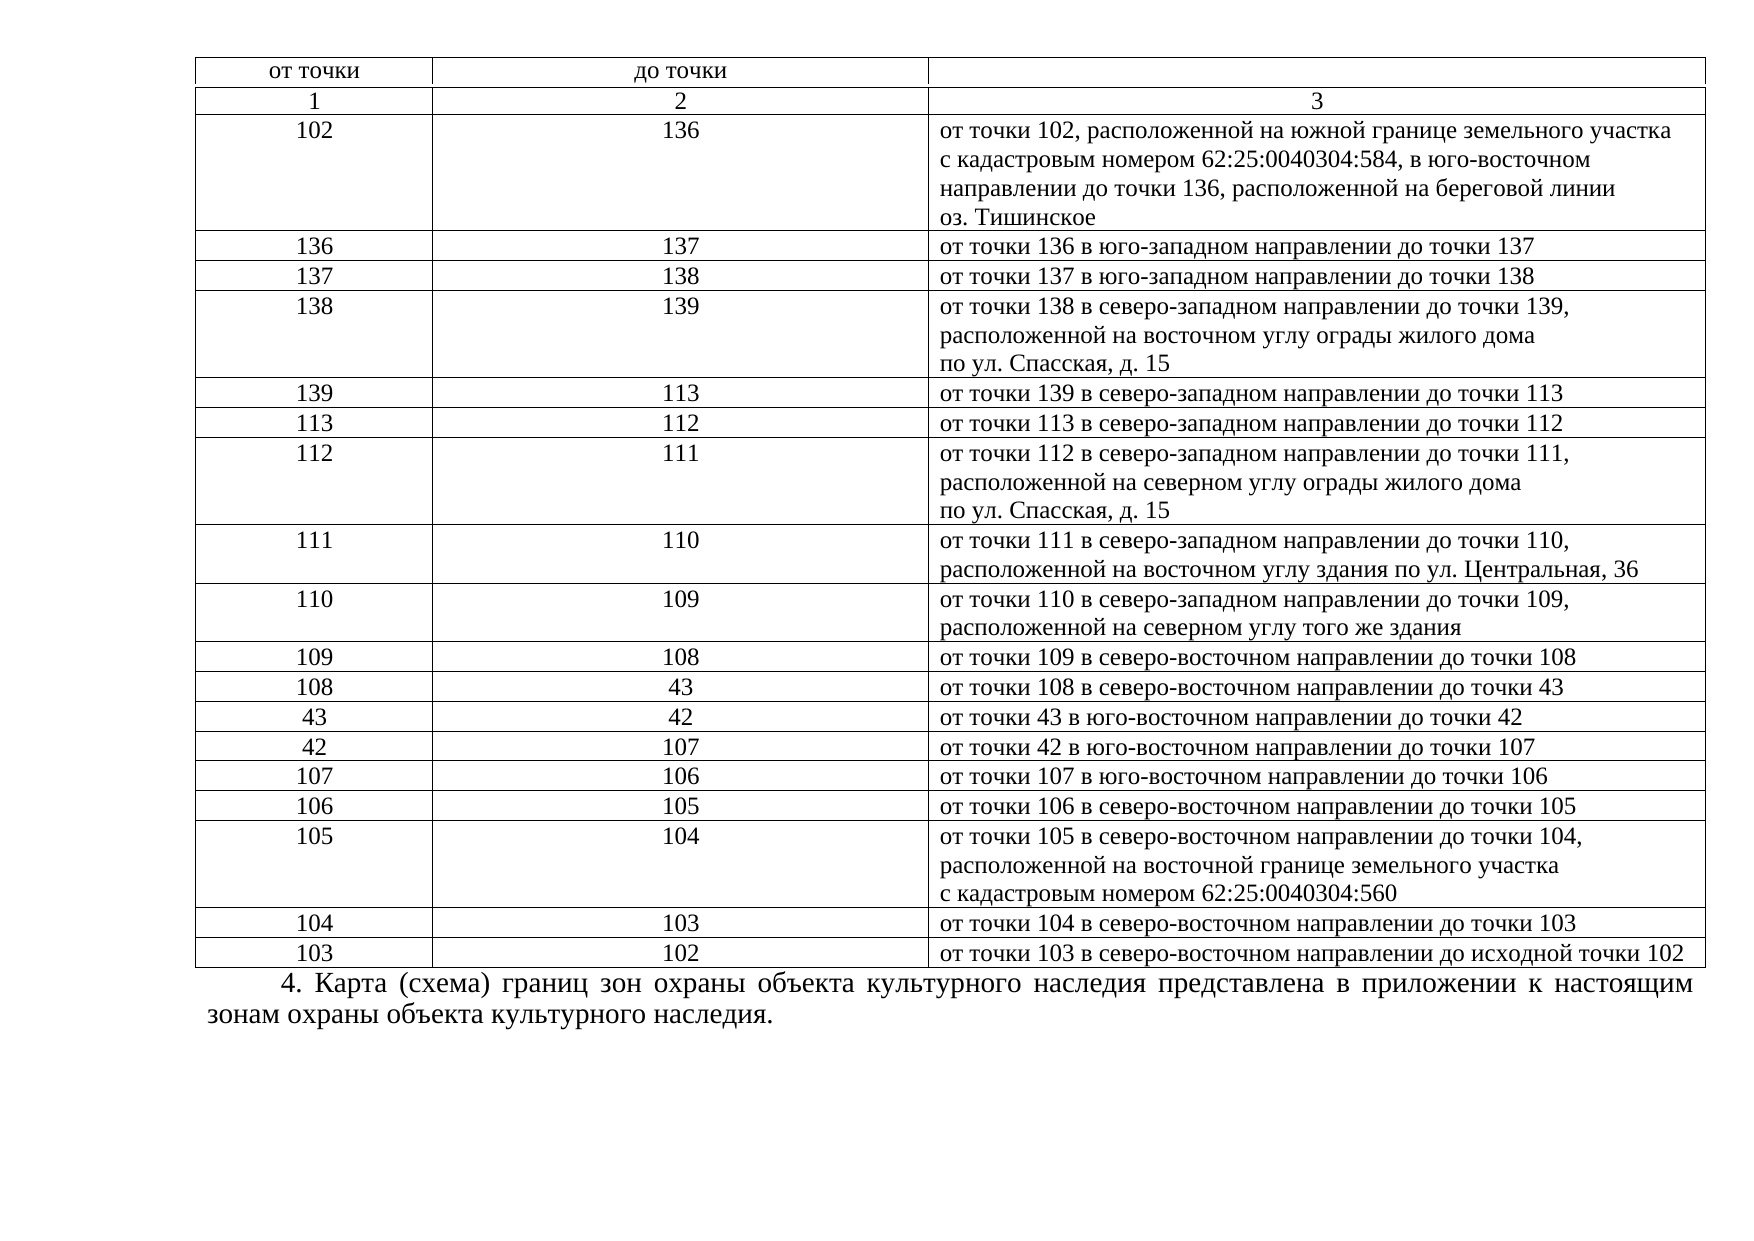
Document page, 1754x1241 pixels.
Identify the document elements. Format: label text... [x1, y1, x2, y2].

table_cell 107 [433, 732, 928, 760]
table_cell 138 [433, 261, 928, 290]
table_cell 105 [433, 791, 928, 820]
table_cell 113 [433, 378, 928, 407]
table_cell от точки 107 в юго-восточном направлении до точки 106 [929, 761, 1705, 790]
table_cell 107 [196, 761, 432, 790]
table_cell от точки 136 в юго-западном направлении до точки 137 [929, 231, 1705, 260]
table_cell 106 [433, 761, 928, 790]
table_cell 111 [196, 525, 432, 583]
table_cell 103 [196, 938, 432, 967]
table_cell от точки 43 в юго-восточном направлении до точки 42 [929, 702, 1705, 731]
table_cell 110 [433, 525, 928, 583]
table_cell 113 [196, 408, 432, 437]
table_cell 136 [433, 115, 928, 230]
table_cell до точки [433, 58, 928, 84]
table_cell 112 [196, 438, 432, 524]
table_cell от точки 113 в северо-западном направлении до точки 112 [929, 408, 1705, 437]
text 4. Карта (схема) границ зон охраны объекта культурного наследия представлена в приложении к настоящим зонам охраны объекта культурного наследия. [207, 968, 1695, 1030]
table_cell от точки 105 в северо-восточном направлении до точки 104, расположенной на восточной границе земельного участка с кадастровым номером 62:25:0040304:560 [929, 821, 1705, 907]
table_cell 109 [196, 642, 432, 671]
table_cell 42 [196, 732, 432, 760]
table_cell от точки 108 в северо-восточном направлении до точки 43 [929, 672, 1705, 701]
table_cell 43 [433, 672, 928, 701]
table_cell 111 [433, 438, 928, 524]
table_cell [929, 58, 1705, 84]
table_cell от точки 106 в северо-восточном направлении до точки 105 [929, 791, 1705, 820]
table_cell 104 [196, 908, 432, 937]
table_cell от точки 102, расположенной на южной границе земельного участка с кадастровым номером 62:25:0040304:584, в юго-восточном направлении до точки 136, расположенной на береговой линии оз. Тишинское [929, 115, 1705, 230]
table_cell 139 [196, 378, 432, 407]
table_cell от точки 42 в юго-восточном направлении до точки 107 [929, 732, 1705, 760]
table_cell 138 [196, 291, 432, 377]
table_cell 43 [196, 702, 432, 731]
table_cell 103 [433, 908, 928, 937]
table_header 3 [929, 88, 1705, 114]
table_cell 139 [433, 291, 928, 377]
table_cell 104 [433, 821, 928, 907]
table_cell 109 [433, 584, 928, 641]
table_header 1 [196, 88, 432, 114]
table_cell 136 [196, 231, 432, 260]
table_cell от точки 111 в северо-западном направлении до точки 110, расположенной на восточном углу здания по ул. Центральная, 36 [929, 525, 1705, 583]
table_cell от точки [196, 58, 432, 84]
table_cell 42 [433, 702, 928, 731]
table_cell 137 [433, 231, 928, 260]
table_cell 105 [196, 821, 432, 907]
table_cell 102 [433, 938, 928, 967]
table_cell от точки 112 в северо-западном направлении до точки 111, расположенной на северном углу ограды жилого дома по ул. Спасская, д. 15 [929, 438, 1705, 524]
table_cell 110 [196, 584, 432, 641]
table_cell 112 [433, 408, 928, 437]
table_cell 108 [433, 642, 928, 671]
table_cell от точки 138 в северо-западном направлении до точки 139, расположенной на восточном углу ограды жилого дома по ул. Спасская, д. 15 [929, 291, 1705, 377]
table_cell 106 [196, 791, 432, 820]
table_cell от точки 104 в северо-восточном направлении до точки 103 [929, 908, 1705, 937]
table_cell от точки 137 в юго-западном направлении до точки 138 [929, 261, 1705, 290]
table_header 2 [433, 88, 928, 114]
table_cell от точки 109 в северо-восточном направлении до точки 108 [929, 642, 1705, 671]
table_cell 108 [196, 672, 432, 701]
table_cell от точки 139 в северо-западном направлении до точки 113 [929, 378, 1705, 407]
table_cell от точки 110 в северо-западном направлении до точки 109, расположенной на северном углу того же здания [929, 584, 1705, 641]
table_cell от точки 103 в северо-восточном направлении до исходной точки 102 [929, 938, 1705, 967]
table_cell 137 [196, 261, 432, 290]
table_cell 102 [196, 115, 432, 230]
